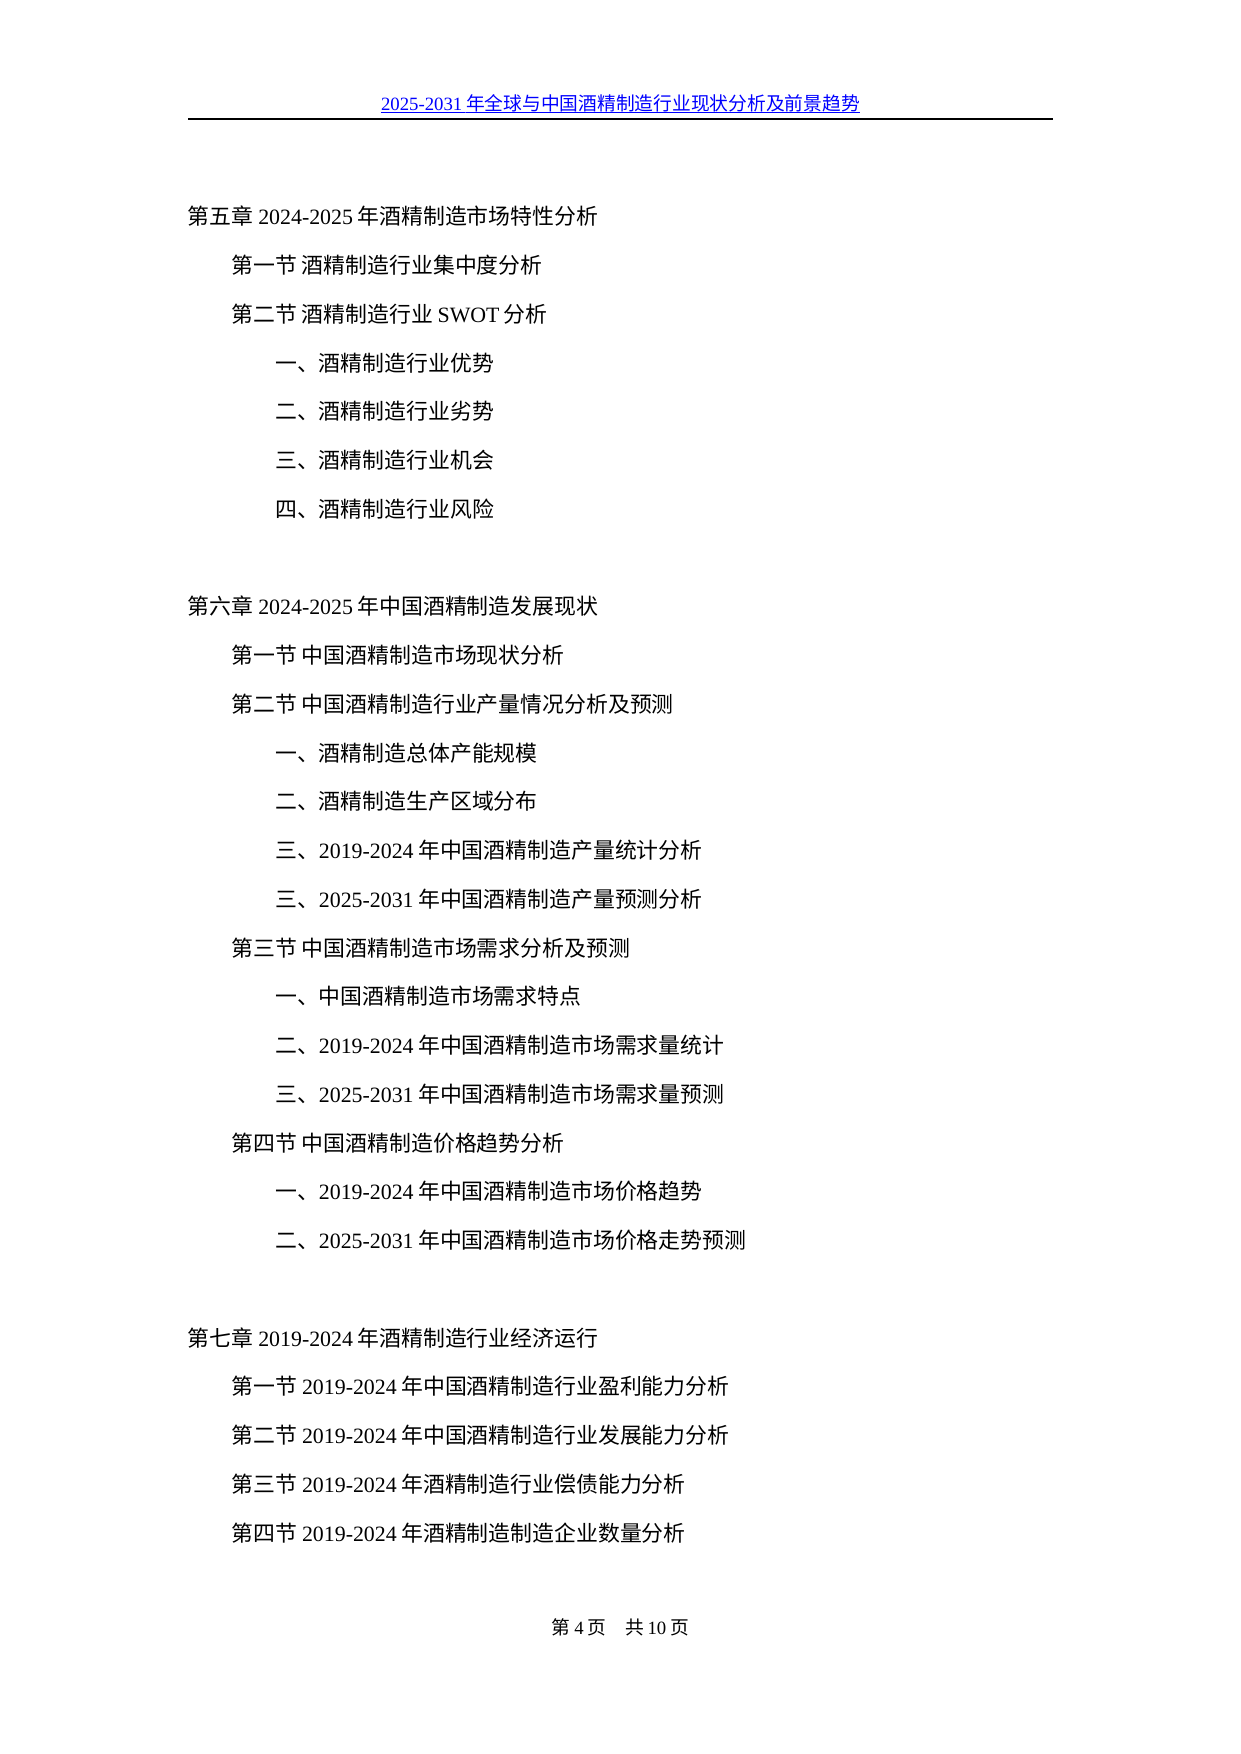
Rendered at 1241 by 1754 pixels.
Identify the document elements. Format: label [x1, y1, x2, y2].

text [187, 150, 1053, 1548]
